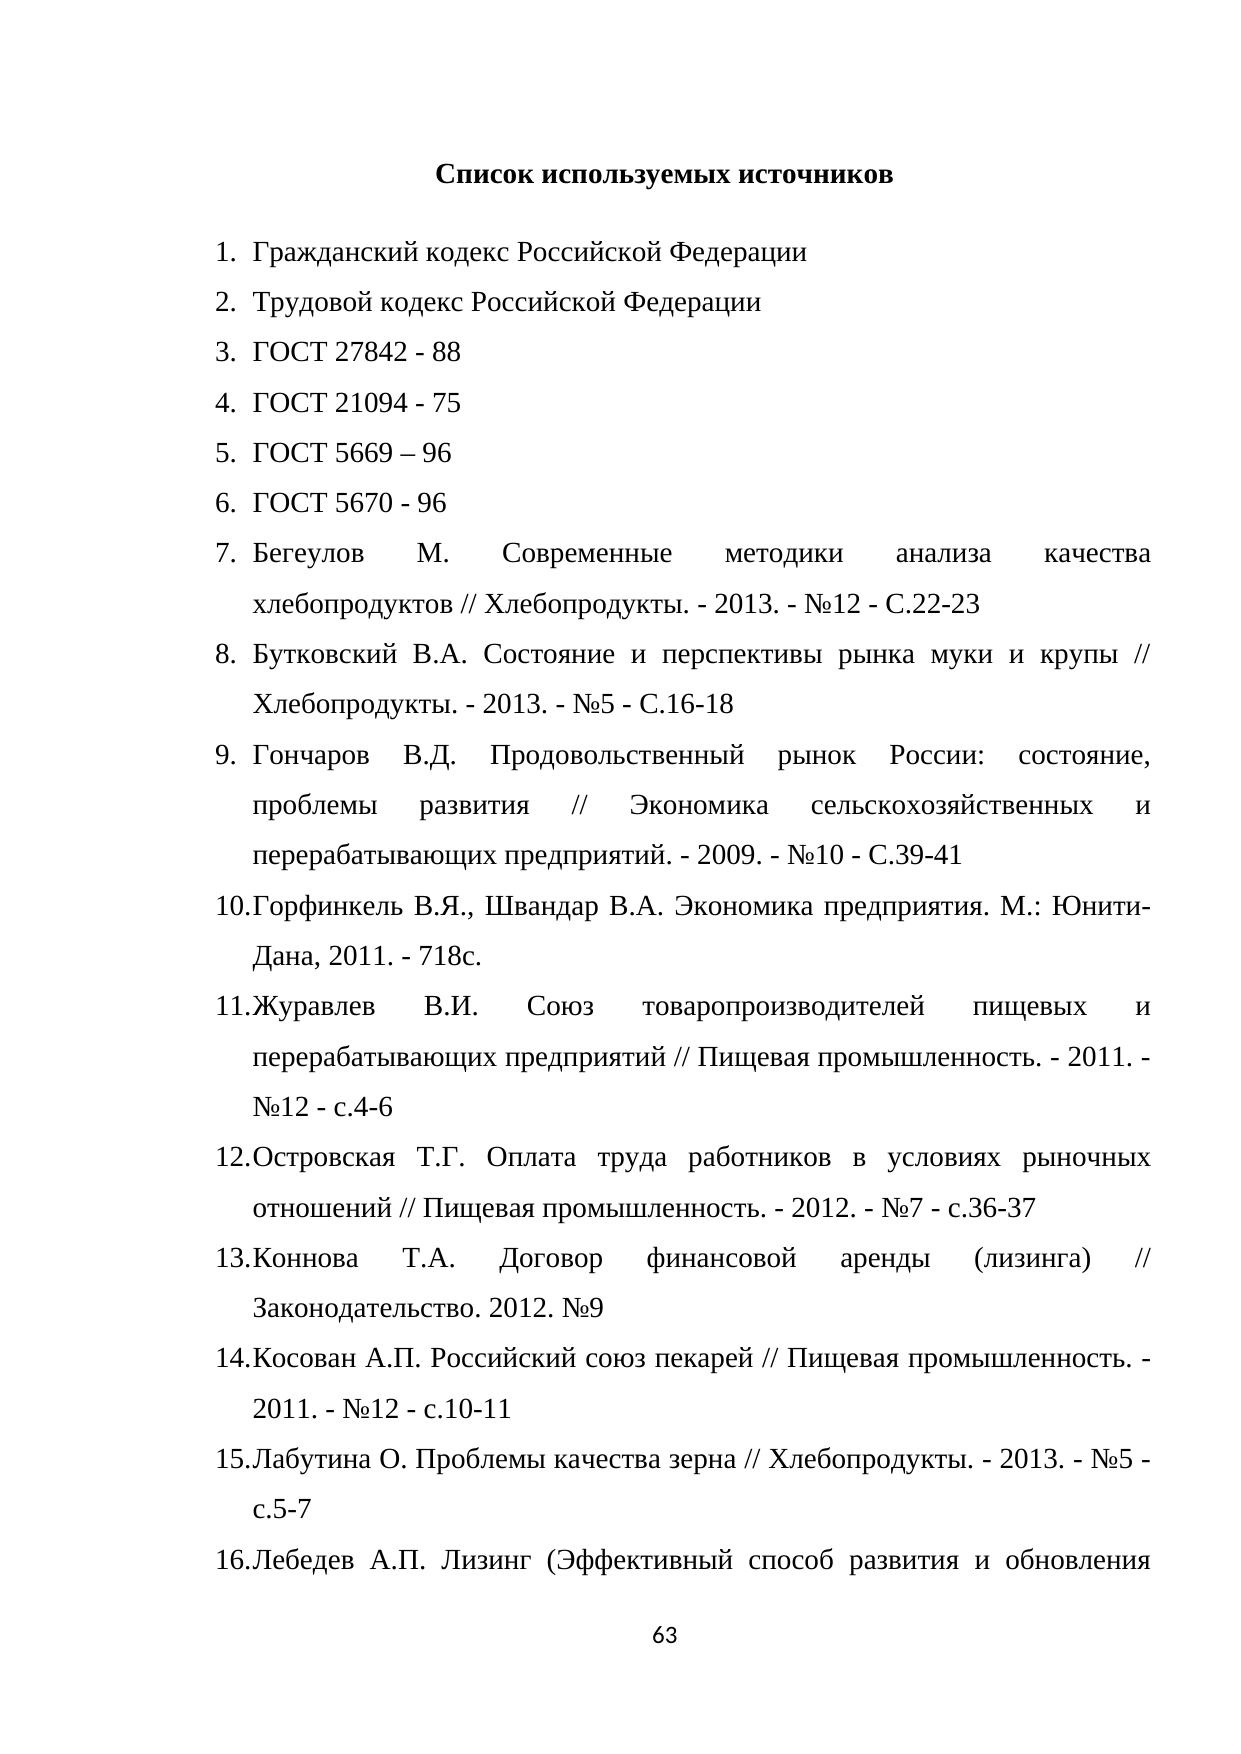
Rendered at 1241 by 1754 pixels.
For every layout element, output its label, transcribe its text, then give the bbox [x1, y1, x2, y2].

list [215, 1542, 1152, 1575]
list Бегеулов М. Современные методики анализа качества хлебопродуктов // Хлебопродукты. - 2013. - №12 - С.22-23 [215, 536, 1152, 619]
list ГОСТ 21094 - 75 [215, 385, 1152, 418]
list Бутковский В.А. Состояние и перспективы рынка муки и крупы // Хлебопродукты. - 2013. - №5 - С.16-18 [215, 636, 1152, 720]
list Трудовой кодекс Российской Федерации [215, 284, 1152, 318]
list Лабутина О. Проблемы качества зерна // Хлебопродукты. - 2013. - №5 - с.5-7 [215, 1441, 1152, 1525]
list Косован А.П. Российский союз пекарей // Пищевая промышленность. - 2011. - №12 - с.10-11 [215, 1341, 1152, 1424]
list Островская Т.Г. Оплата труда работников в условиях рыночных отношений // Пищевая промышленность. - 2012. - №7 - с.36-37 [215, 1139, 1152, 1223]
list Гончаров В.Д. Продовольственный рынок России: состояние, проблемы развития // Экономика сельскохозяйственных и перерабатывающих предприятий. - 2009. - №10 - С.39-41 [215, 737, 1152, 871]
list ГОСТ 5669 – 96 [215, 435, 1152, 468]
list Коннова Т.А. Договор финансовой аренды (лизинга) // Законодательство. 2012. №9 [215, 1240, 1152, 1324]
list Журавлев В.И. Союз товаропроизводителей пищевых и перерабатывающих предприятий // Пищевая промышленность. - 2011. - №12 - с.4-6 [215, 988, 1152, 1123]
list Гражданский кодекс Российской Федерации [215, 234, 1152, 267]
text Список используемых источников [177, 157, 1152, 190]
list Горфинкель В.Я., Швандар В.А. Экономика предприятия. М.: Юнити-Дана, 2011. - 718с. [215, 888, 1152, 972]
list ГОСТ 27842 - 88 [215, 334, 1152, 368]
list ГОСТ 5670 - 96 [215, 485, 1152, 519]
